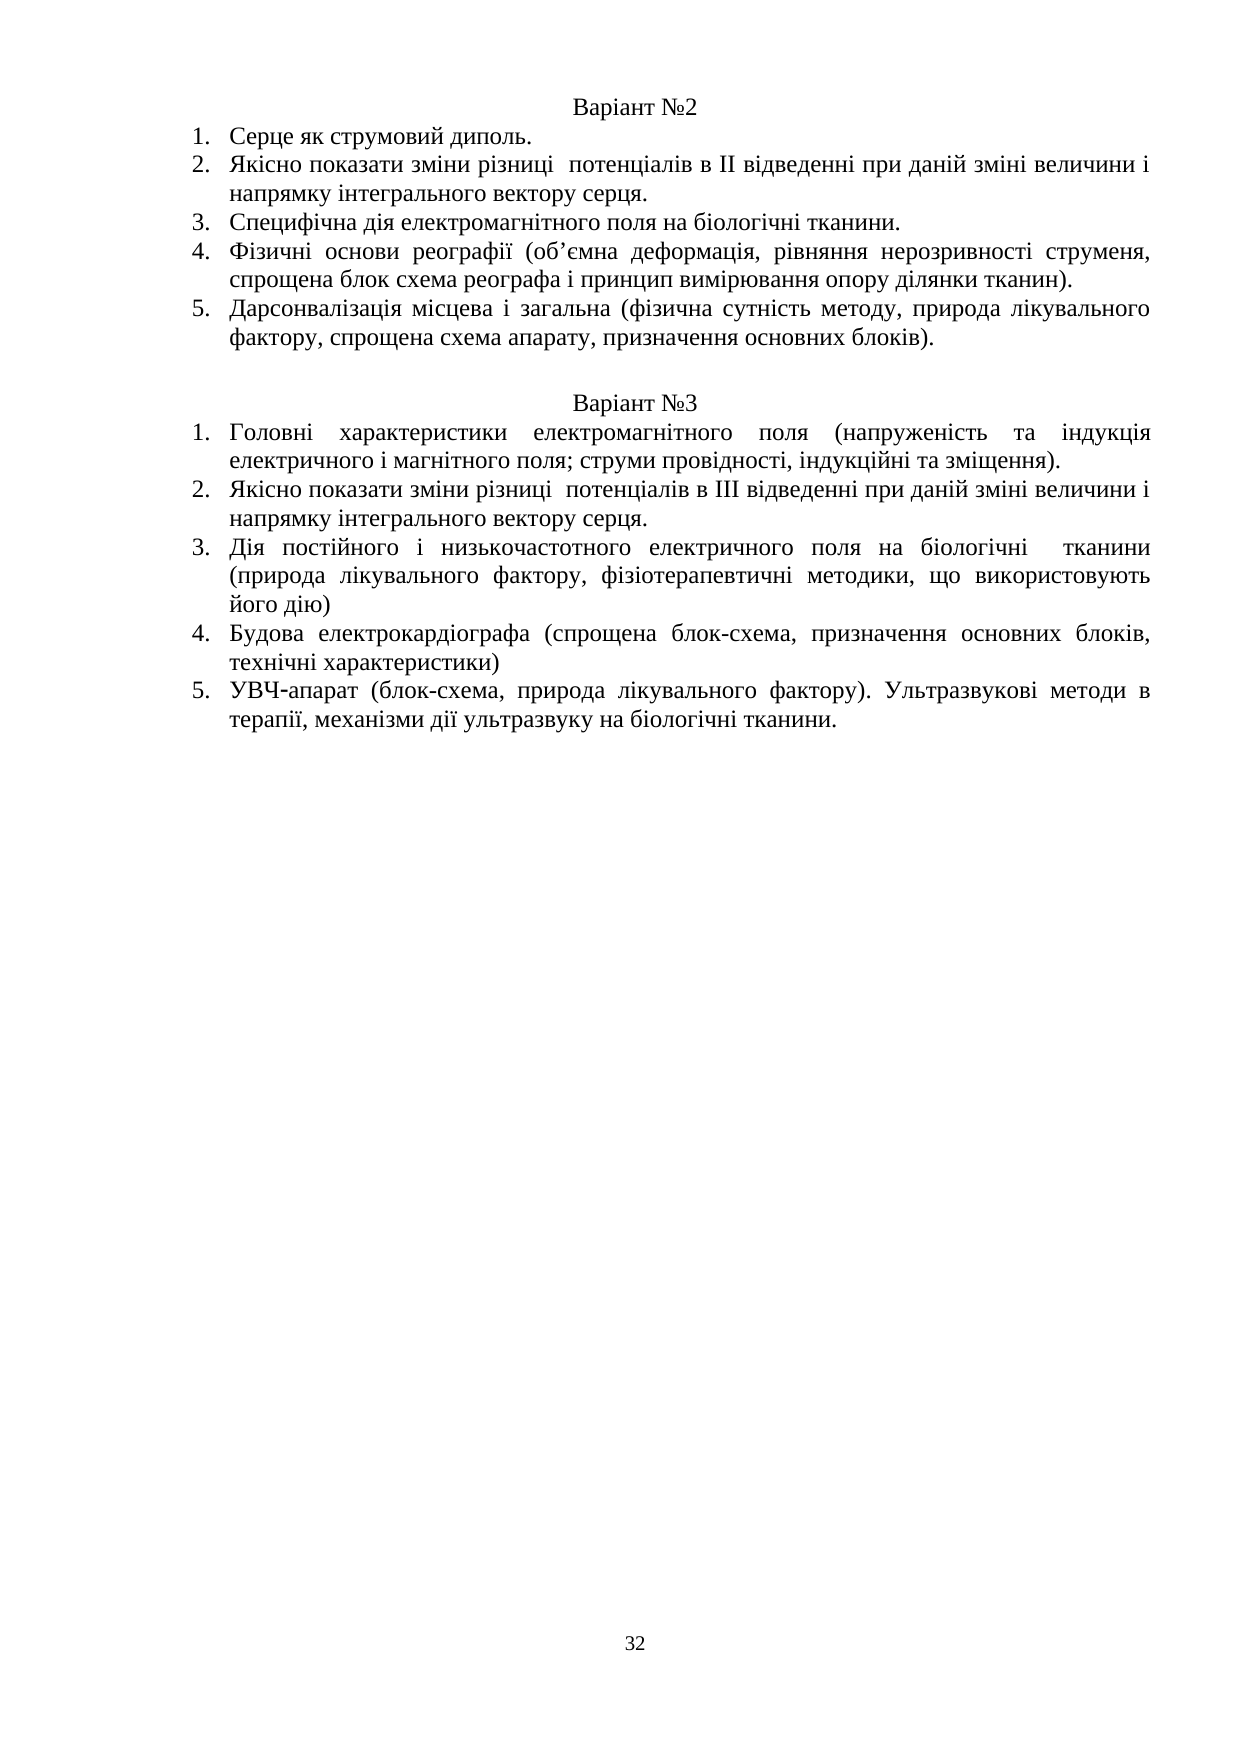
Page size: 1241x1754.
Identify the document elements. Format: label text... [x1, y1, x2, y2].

list Головні характеристики електромагнітного поля (напруженість та індукція електричного і магнітного поля; струми провідності, індукційні та зміщення). [192, 417, 1152, 474]
list УВЧапарат (блок-схема, природа лікувального фактору). Ультразвукові методи в терапії, механізми дії ультразвуку на біологічні тканини. [192, 675, 1152, 733]
list Серце як струмовий диполь. [192, 121, 1152, 149]
list Фізичні основи реографії (об’ємна деформація, рівняння нерозривності струменя, спрощена блок схема реографа і принцип вимірювання опору ділянки тканин). [192, 236, 1152, 293]
list Якісно показати зміни різниці потенціалів в ІІ відведенні при даній зміні величини і напрямку інтегрального вектору серця. [192, 149, 1152, 207]
subtitle Варіант №3 [118, 388, 1152, 417]
list Будова електрокардіографа (спрощена блок-схема, призначення основних блоків, технічні характеристики) [192, 618, 1152, 675]
list Дарсонвалізація місцева і загальна (фізична сутність методу, природа лікувального фактору, спрощена схема апарату, призначення основних блоків). [192, 293, 1152, 351]
list Дія постійного і низькочастотного електричного поля на біологічні тканини (природа лікувального фактору, фізіотерапевтичні методики, що використовують його дію) [192, 532, 1152, 618]
list Якісно показати зміни різниці потенціалів в ІІІ відведенні при даній зміні величини і напрямку інтегрального вектору серця. [192, 474, 1152, 532]
subtitle Варіант №2 [118, 92, 1152, 121]
list Специфічна дія електромагнітного поля на біологічні тканини. [192, 207, 1152, 236]
